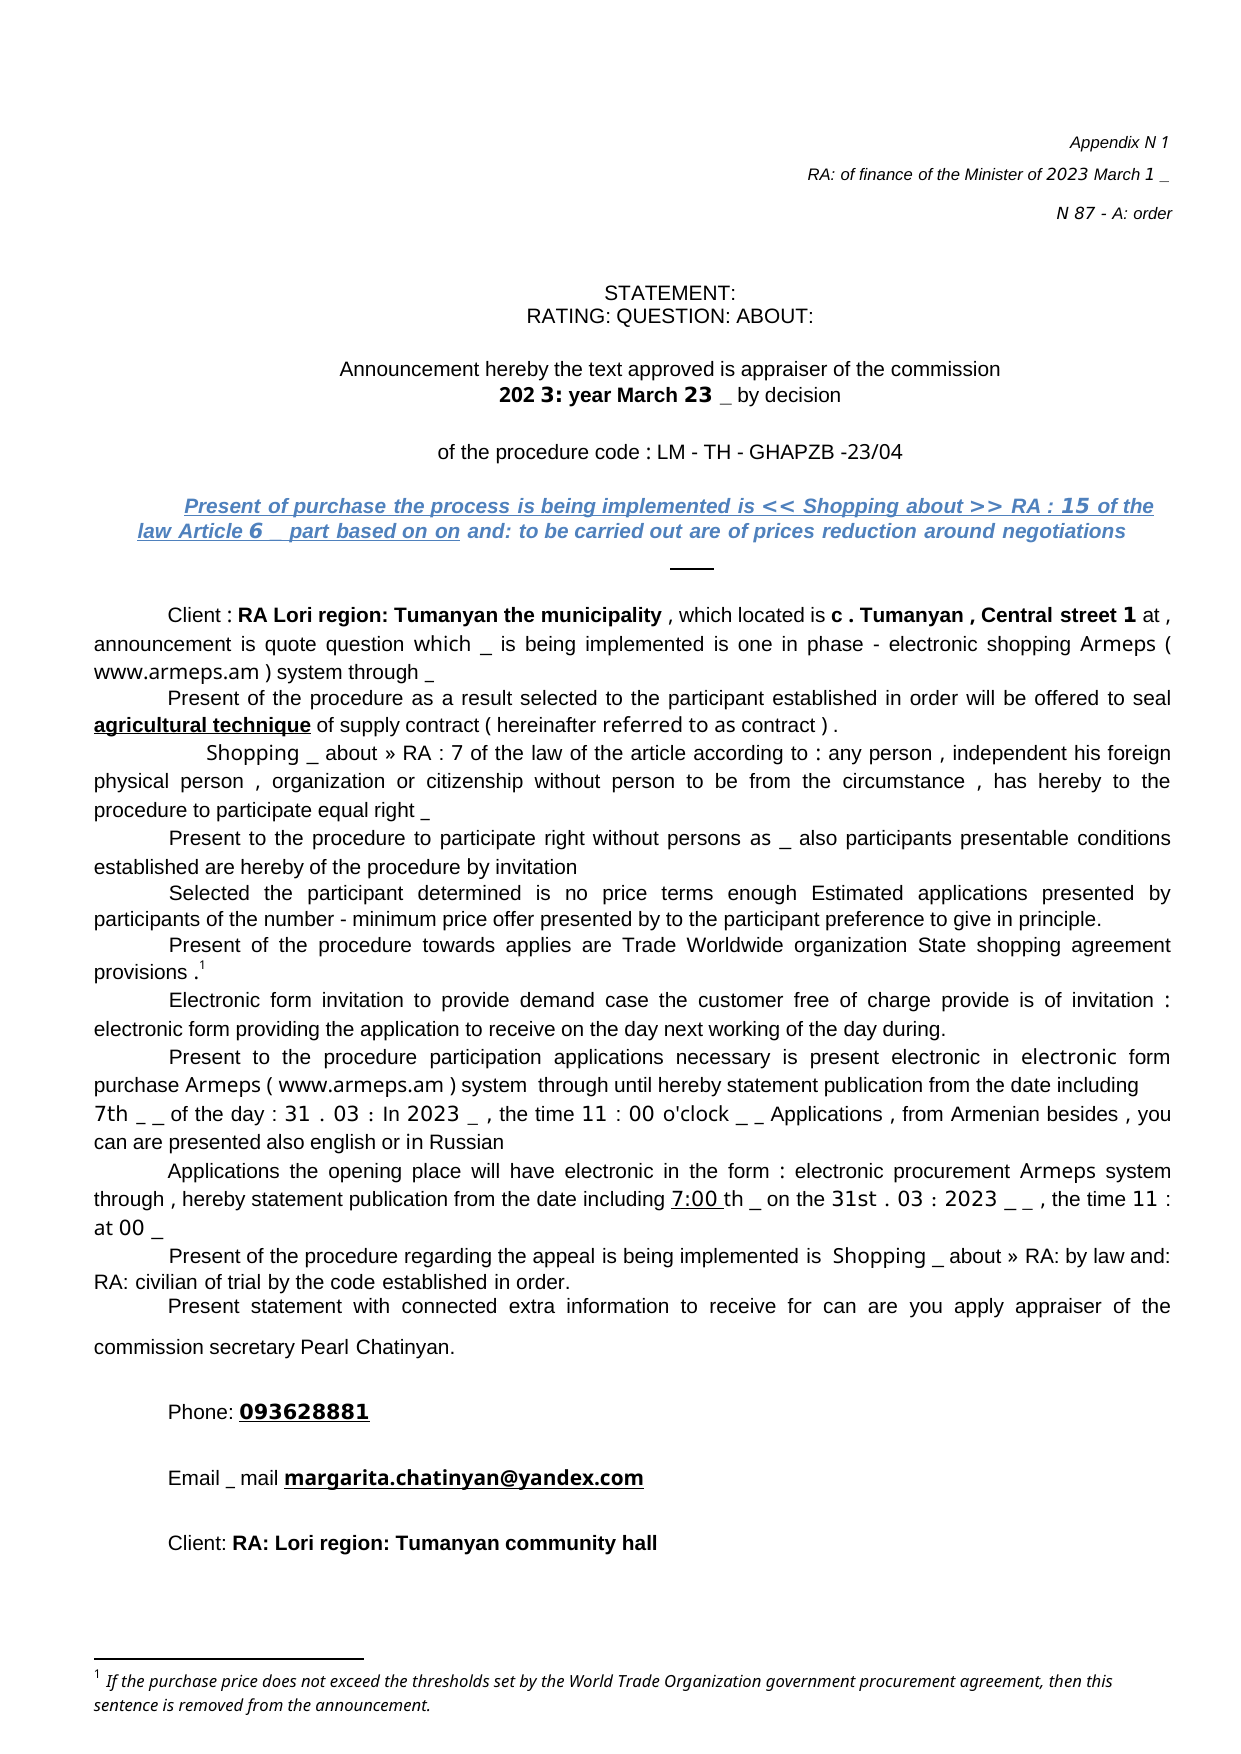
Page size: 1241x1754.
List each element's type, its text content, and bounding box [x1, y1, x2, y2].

text of the procedure code : LM - TH - GHAPZB -23/04 [94, 437, 1171, 466]
text Present of the procedure regarding the appeal is being implemented is Shopping _ about » RA: by law and: RA: civilian of trial by the code established in order. [94, 1241, 1171, 1294]
text RATING: QUESTION: ABOUT: [94, 304, 1171, 328]
text Present of purchase the process is being implemented is << Shopping about >> RA : 15 of the law Article 6 _ part based on on and: to be carried out are of prices reduction around negotiations [94, 494, 1171, 543]
text STATEMENT: [94, 280, 1171, 304]
text Present statement with connected extra information to receive for can are you apply appraiser of the commission secretary Pearl Chatinyan. [94, 1294, 1171, 1361]
text Shopping _ about » RA : 7 of the law of the article according to : any person , independent his foreign physical person , organization or citizenship without person to be from the circumstance , has hereby to the procedure to participate equal right _ [94, 738, 1171, 823]
text 202 3: year March 23 _ by decision [94, 381, 1171, 409]
text Present of the procedure as a result selected to the participant established in order will be offered to seal agricultural technique of supply contract ( hereinafter referred to as contract ) . [94, 686, 1171, 738]
text Client: RA: Lori region: Tumanyan community hall [94, 1531, 1171, 1555]
text Present to the procedure participation applications necessary is present electronic in electronic form purchase Armeps ( www.armeps.am ) system through until hereby statement publication from the date including [94, 1042, 1171, 1099]
text 7th _ _ of the day : 31 . 03 : In 2023 _ , the time 11 : 00 o'clock _ _ Applications , from Armenian besides , you can are presented also english or in Russian [94, 1099, 1171, 1156]
text Present of the procedure towards applies are Trade Worldwide organization State shopping agreement provisions . [94, 933, 1171, 985]
text Present to the procedure to participate right without persons as _ also participants presentable conditions established are hereby of the procedure by invitation [94, 823, 1171, 880]
text Applications the opening place will have electronic in the form : electronic procurement Armeps system through , hereby statement publication from the date including 7:00 th _ on the 31st . 03 : 2023 _ _ , the time 11 : at 00 _ [94, 1156, 1171, 1241]
text Appendix N 1 [94, 131, 1171, 153]
text Phone: 093628881 [94, 1400, 1171, 1424]
text N 87 - A: order [94, 204, 1172, 223]
text Announcement hereby the text approved is appraiser of the commission [94, 357, 1171, 381]
text Client : RA Lori region: Tumanyan the municipality , which located is c . Tumanyan , Central street 1 at , announcement is quote question which _ is being implemented is one in phase - electronic shopping Armeps ( www.armeps.am ) system through _ [94, 601, 1171, 686]
text Electronic form invitation to provide demand case the customer free of charge provide is of invitation : electronic form providing the application to receive on the day next working of the day during. [94, 985, 1171, 1042]
text RA: of finance of the Minister of 2023 March 1 _ [94, 165, 1171, 184]
text Selected the participant determined is no price terms enough Estimated applications presented by participants of the number - minimum price offer presented by to the participant preference to give in principle. [94, 880, 1171, 933]
text Email _ mail margarita.chatinyan@yandex.com [94, 1463, 1171, 1492]
